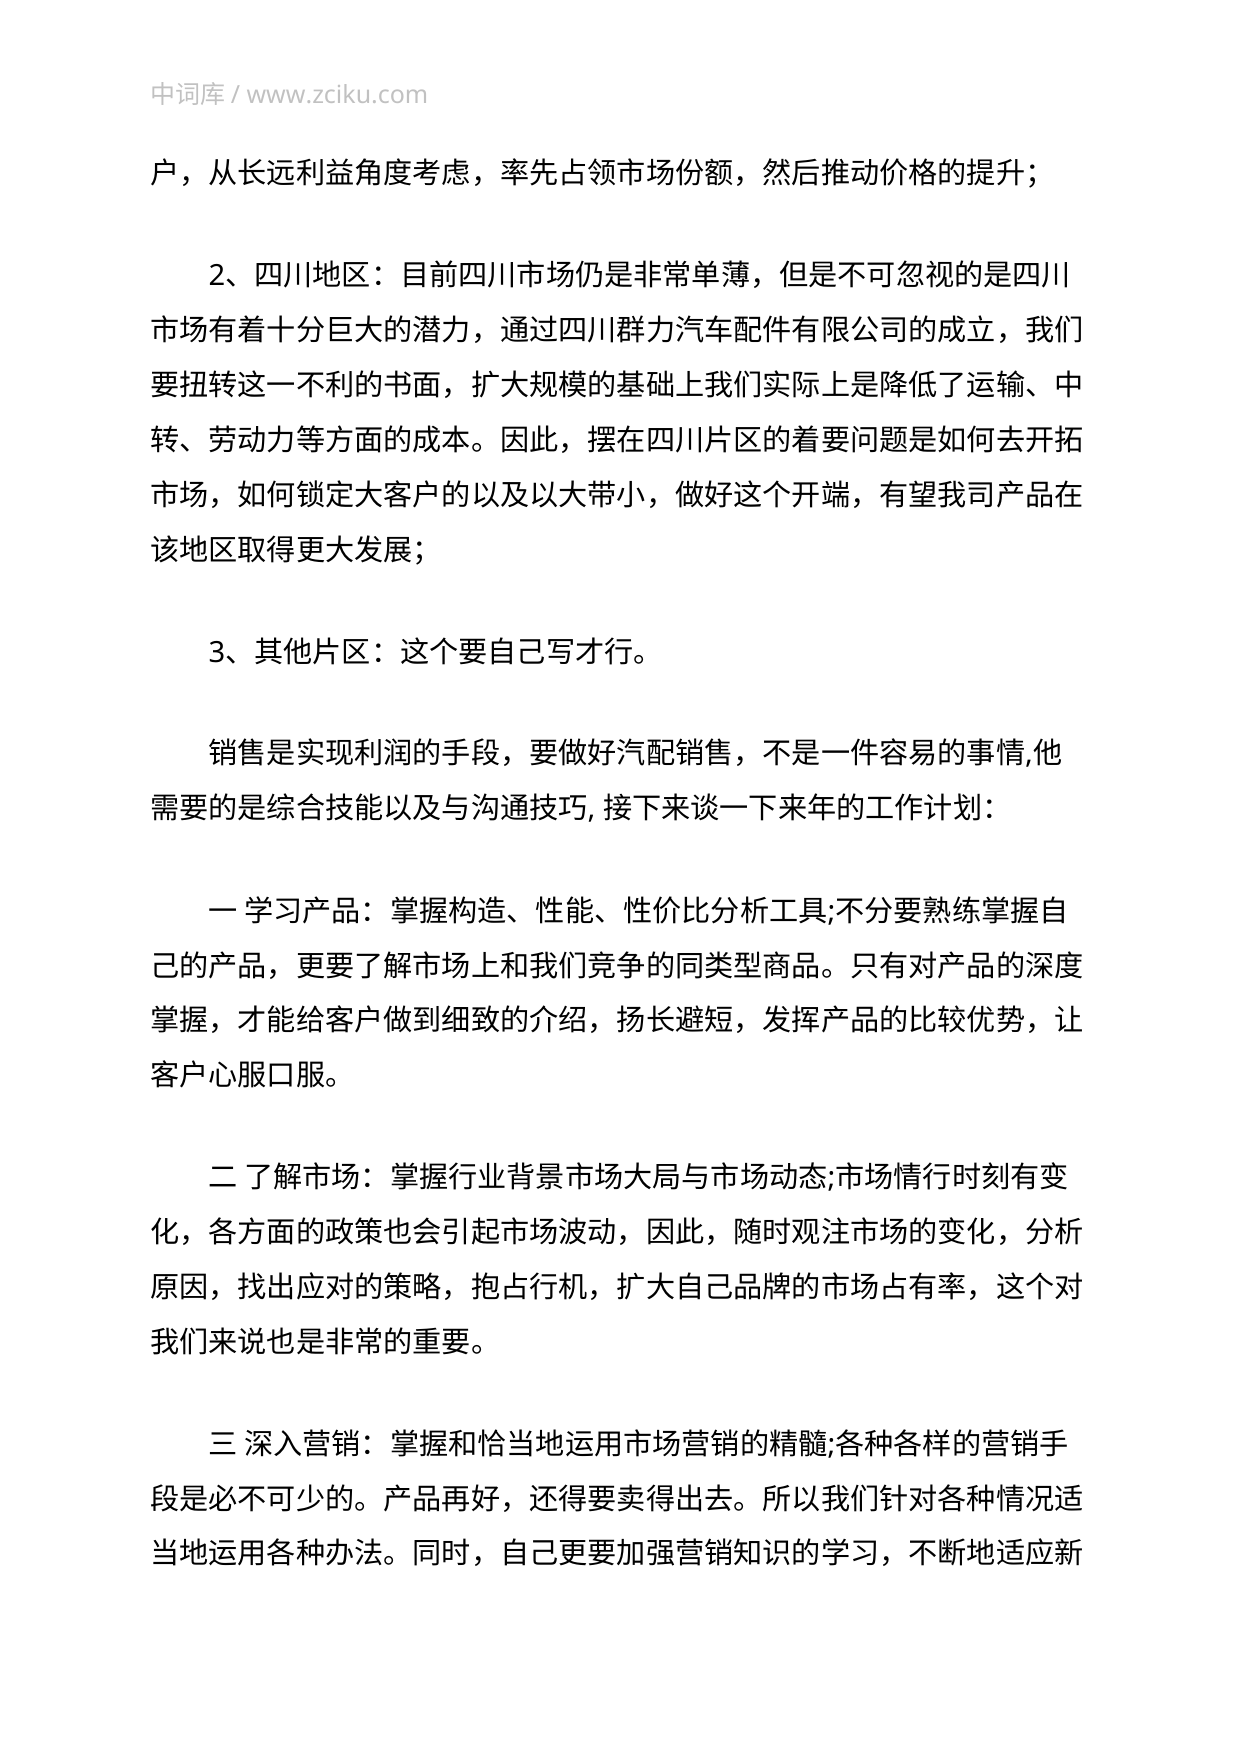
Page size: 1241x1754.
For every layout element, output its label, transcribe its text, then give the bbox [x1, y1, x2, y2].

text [150, 150, 1090, 192]
text 2、四川地区：目前四川市场仍是非常单薄，但是不可忽视的是四川市场有着十分巨大的潜力，通过四川群力汽车配件有限公司的成立，我们要扭转这一不利的书面，扩大规模的基础上我们实际上是降低了运输、中转、劳动力等方面的成本。因此，摆在四川片区的着要问题是如何去开拓市场，如何锁定大客户的以及以大带小，做好这个开端，有望我司产品在该地区取得更大发展； [150, 252, 1090, 569]
text 3、其他片区：这个要自己写才行。 [150, 628, 1090, 671]
text 二 了解市场：掌握行业背景市场大局与市场动态;市场情行时刻有变化，各方面的政策也会引起市场波动，因此，随时观注市场的变化，分析原因，找出应对的策略，抱占行机，扩大自己品牌的市场占有率，这个对我们来说也是非常的重要。 [150, 1154, 1090, 1361]
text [150, 1420, 1090, 1572]
text 销售是实现利润的手段，要做好汽配销售，不是一件容易的事情,他需要的是综合技能以及与沟通技巧, 接下来谈一下来年的工作计划： [150, 730, 1090, 827]
text 一 学习产品：掌握构造、性能、性价比分析工具;不分要熟练掌握自己的产品，更要了解市场上和我们竞争的同类型商品。只有对产品的深度掌握，才能给客户做到细致的介绍，扬长避短，发挥产品的比较优势，让客户心服口服。 [150, 887, 1090, 1094]
